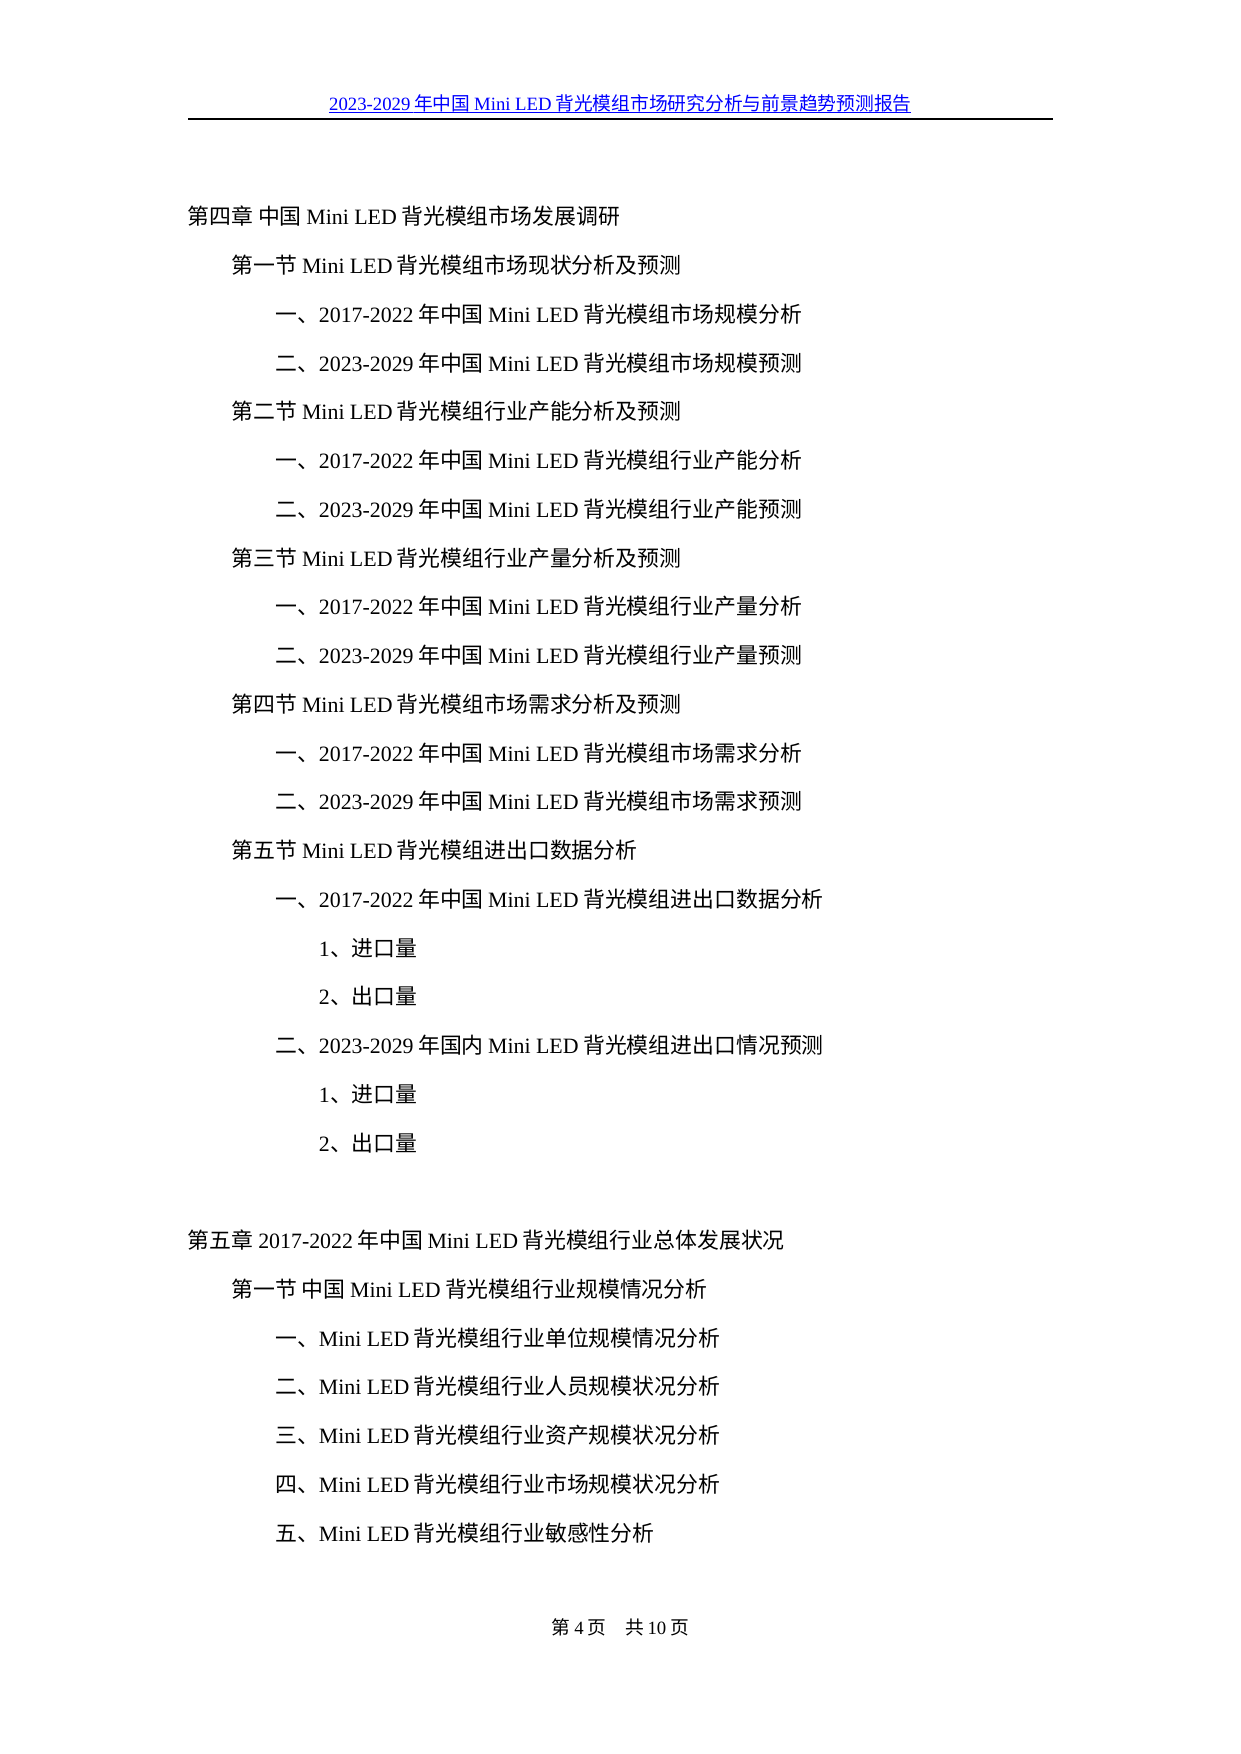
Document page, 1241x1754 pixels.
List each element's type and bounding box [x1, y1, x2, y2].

text [187, 150, 1053, 1548]
